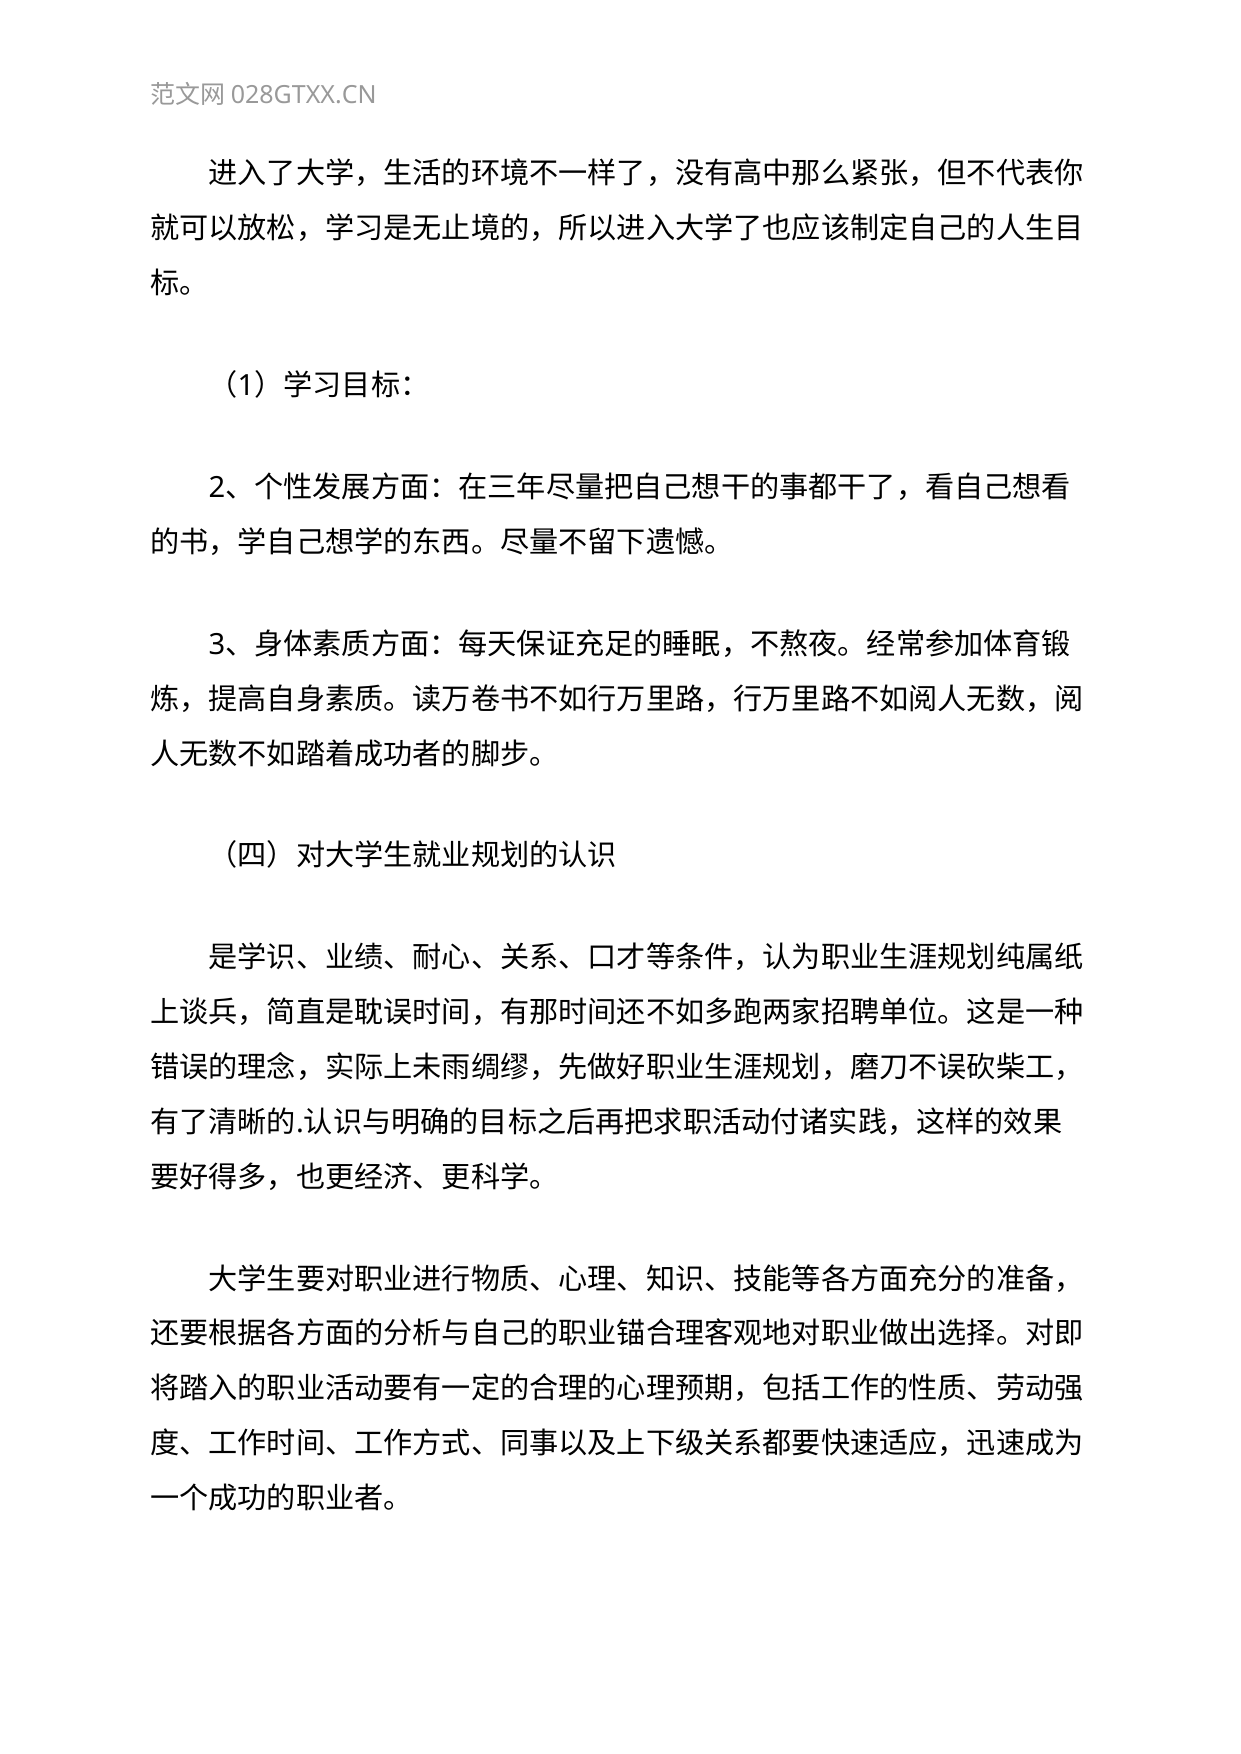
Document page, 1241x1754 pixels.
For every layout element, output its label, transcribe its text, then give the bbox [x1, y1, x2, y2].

text 3、身体素质方面：每天保证充足的睡眠，不熬夜。经常参加体育锻炼，提高自身素质。读万卷书不如行万里路，行万里路不如阅人无数，阅人无数不如踏着成功者的脚步。 [150, 620, 1090, 772]
text 是学识、业绩、耐心、关系、口才等条件，认为职业生涯规划纯属纸上谈兵，简直是耽误时间，有那时间还不如多跑两家招聘单位。这是一种错误的理念，实际上未雨绸缪，先做好职业生涯规划，磨刀不误砍柴工，有了清晰的.认识与明确的目标之后再把求职活动付诸实践，这样的效果要好得多，也更经济、更科学。 [150, 934, 1090, 1196]
text 进入了大学，生活的环境不一样了，没有高中那么紧张，但不代表你就可以放松，学习是无止境的，所以进入大学了也应该制定自己的人生目标。 [150, 150, 1090, 302]
text 2、个性发展方面：在三年尽量把自己想干的事都干了，看自己想看的书，学自己想学的东西。尽量不留下遗憾。 [150, 463, 1090, 561]
text （四）对大学生就业规划的认识 [150, 832, 1090, 874]
text （1）学习目标： [150, 362, 1090, 404]
text 大学生要对职业进行物质、心理、知识、技能等各方面充分的准备，还要根据各方面的分析与自己的职业锚合理客观地对职业做出选择。对即将踏入的职业活动要有一定的合理的心理预期，包括工作的性质、劳动强度、工作时间、工作方式、同事以及上下级关系都要快速适应，迅速成为一个成功的职业者。 [150, 1255, 1090, 1517]
